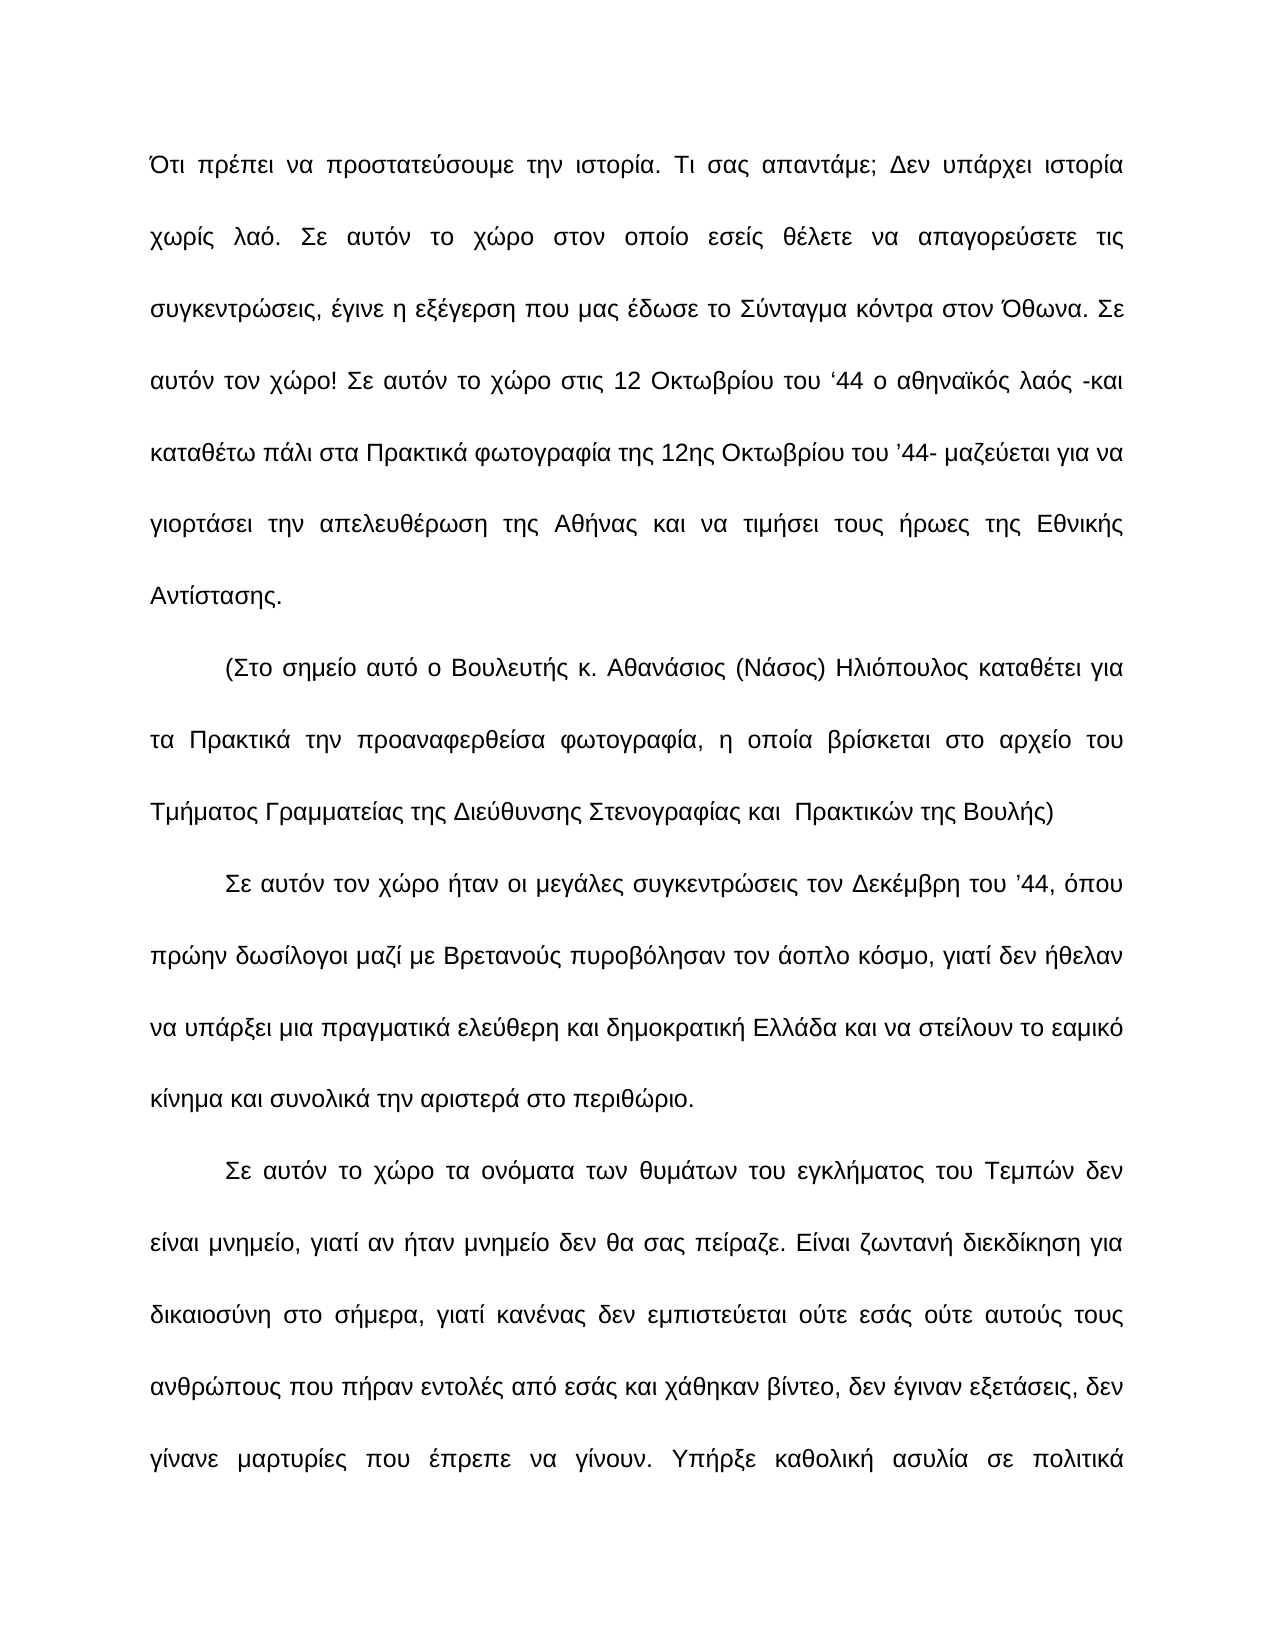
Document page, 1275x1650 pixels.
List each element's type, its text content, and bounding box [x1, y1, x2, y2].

text Σε αυτόν τον χώρο ήταν οι μεγάλες συγκεντρώσεις τον Δεκέμβρη του ’44, όπου πρώην δωσίλογοι μαζί με Βρετανούς πυροβόλησαν τον άοπλο κόσμο, γιατί δεν ήθελαν να υπάρξει μια πραγματικά ελεύθερη και δημοκρατική Ελλάδα και να στείλουν το εαμικό κίνημα και συνολικά την αριστερά στο περιθώριο. [150, 869, 1125, 1113]
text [150, 1156, 1125, 1472]
text (Στο σημείο αυτό ο Βουλευτής κ. Αθανάσιος (Νάσος) Ηλιόπουλος καταθέτει για τα Πρακτικά την προαναφερθείσα φωτογραφία, η οποία βρίσκεται στο αρχείο του Τμήματος Γραμματείας της Διεύθυνσης Στενογραφίας και Πρακτικών της Βουλής) [150, 653, 1125, 826]
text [150, 150, 1125, 610]
